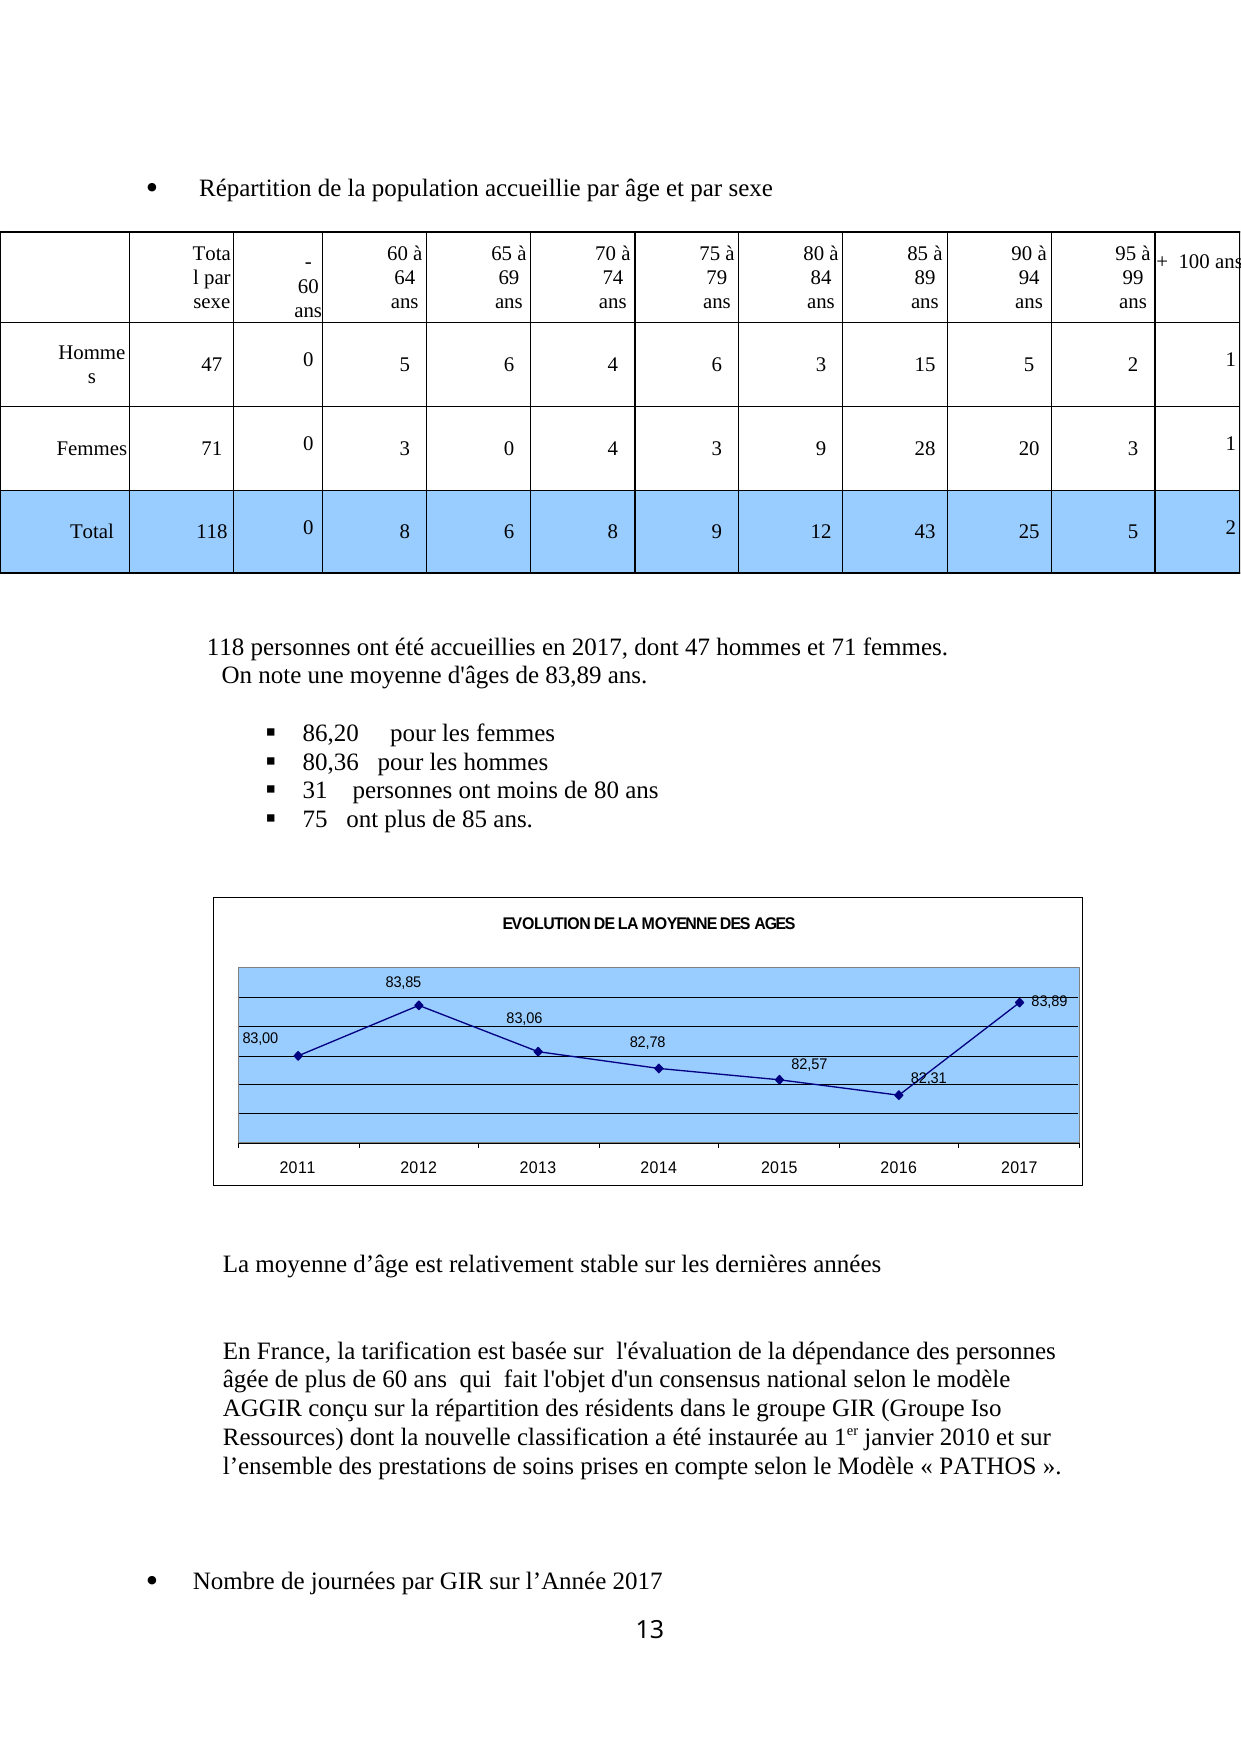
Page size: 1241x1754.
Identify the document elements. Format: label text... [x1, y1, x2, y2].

table_cell Femmes [1, 407, 129, 489]
table_cell 6 [427, 323, 530, 406]
table_header 60 à 64 ans [323, 233, 426, 322]
table_cell 15 [843, 323, 947, 406]
table_cell 6 [636, 323, 738, 406]
table_cell 5 [323, 323, 426, 406]
table_header 70 à 74 ans [531, 233, 634, 322]
table_cell Total [1, 491, 129, 572]
table_cell 4 [531, 323, 634, 406]
table_header - 60 ans [234, 233, 322, 322]
table_cell 118 [130, 491, 233, 572]
table_cell 9 [636, 491, 738, 572]
list 31 personnes ont moins de 80 ans [265, 775, 1093, 804]
table_header 65 à 69 ans [427, 233, 530, 322]
list Nombre de journées par GIR sur l’Année 2017 [148, 1566, 1093, 1594]
list 75 ont plus de 85 ans. [265, 804, 1093, 833]
table_cell 43 [843, 491, 947, 572]
table_cell 47 [130, 323, 233, 406]
table_cell 20 [948, 407, 1051, 489]
table_cell 0 [234, 491, 322, 572]
table_cell 3 [636, 407, 738, 489]
list 80,36 pour les hommes [265, 747, 1093, 775]
table_cell 1 [1156, 323, 1239, 406]
table_cell 3 [1052, 407, 1154, 489]
table_cell 2 [1156, 491, 1239, 572]
table_cell 3 [323, 407, 426, 489]
list Répartition de la population accueillie par âge et par sexe [148, 173, 1093, 202]
list En France, la tarification est basée sur l'évaluation de la dépendance des personnes âgée de plus de 60 ans qui fait l'objet d'un consensus national selon le modèle AGGIR conçu sur la répartition des résidents dans le groupe GIR (Groupe Iso Ressources) dont la nouvelle classification a été instaurée au 1er janvier 2010 et sur l’ensemble des prestations de soins prises en compte selon le Modèle « PATHOS ». [223, 1336, 1093, 1479]
table_header 95 à 99 ans [1052, 233, 1154, 322]
table_cell 4 [531, 407, 634, 489]
text 118 personnes ont été accueillies en 2017, dont 47 hommes et 71 femmes. [207, 632, 1093, 660]
table_cell 3 [739, 323, 842, 406]
table_header 85 à 89 ans [843, 233, 947, 322]
table_cell 2 [1052, 323, 1154, 406]
text On note une moyenne d'âges de 83,89 ans. [207, 660, 1093, 689]
table_cell 71 [130, 407, 233, 489]
table_cell 12 [739, 491, 842, 572]
table_header 80 à 84 ans [739, 233, 842, 322]
table_cell 9 [739, 407, 842, 489]
table_cell 28 [843, 407, 947, 489]
table_header 90 à 94 ans [948, 233, 1051, 322]
table_cell 5 [1052, 491, 1154, 572]
table_cell 6 [427, 491, 530, 572]
list 86,20 pour les femmes [265, 718, 1093, 747]
table_header [1, 233, 129, 322]
table_cell 25 [948, 491, 1051, 572]
table_cell 0 [234, 407, 322, 489]
table_cell 0 [234, 323, 322, 406]
table_header 75 à 79 ans [636, 233, 738, 322]
table_cell 0 [427, 407, 530, 489]
table_cell 8 [531, 491, 634, 572]
table_cell 5 [948, 323, 1051, 406]
table_header + 100 ans [1156, 233, 1239, 322]
table_cell Hommes [1, 323, 129, 406]
table_cell 1 [1156, 407, 1239, 489]
list La moyenne d’âge est relativement stable sur les dernières années [223, 1249, 1093, 1278]
table_cell 8 [323, 491, 426, 572]
table_header Total par sexe [130, 233, 233, 322]
